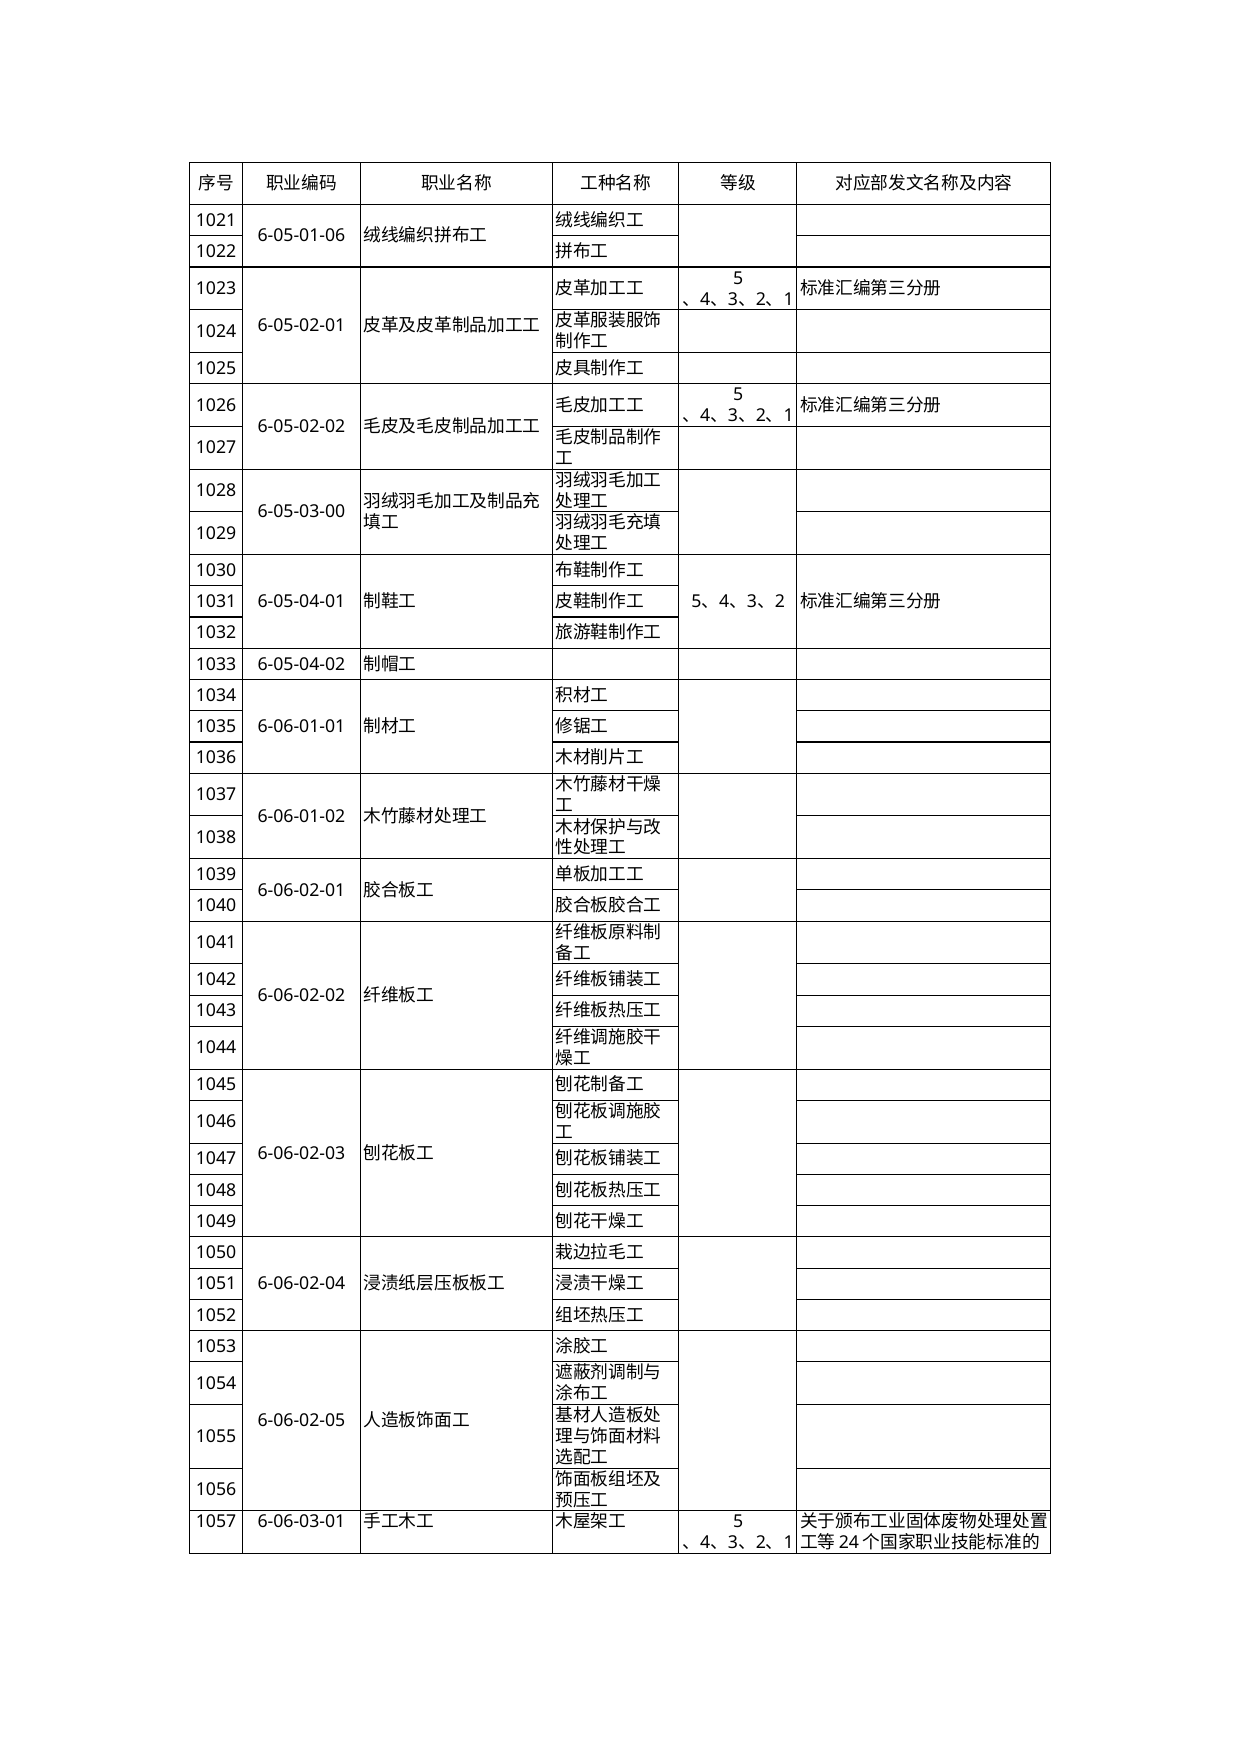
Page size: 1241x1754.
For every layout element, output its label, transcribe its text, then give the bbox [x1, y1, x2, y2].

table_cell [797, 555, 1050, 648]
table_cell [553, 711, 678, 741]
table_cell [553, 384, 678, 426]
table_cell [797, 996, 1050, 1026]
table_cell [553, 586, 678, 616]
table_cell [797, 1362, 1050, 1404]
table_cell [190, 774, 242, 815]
table_header 工种名称 [553, 163, 678, 204]
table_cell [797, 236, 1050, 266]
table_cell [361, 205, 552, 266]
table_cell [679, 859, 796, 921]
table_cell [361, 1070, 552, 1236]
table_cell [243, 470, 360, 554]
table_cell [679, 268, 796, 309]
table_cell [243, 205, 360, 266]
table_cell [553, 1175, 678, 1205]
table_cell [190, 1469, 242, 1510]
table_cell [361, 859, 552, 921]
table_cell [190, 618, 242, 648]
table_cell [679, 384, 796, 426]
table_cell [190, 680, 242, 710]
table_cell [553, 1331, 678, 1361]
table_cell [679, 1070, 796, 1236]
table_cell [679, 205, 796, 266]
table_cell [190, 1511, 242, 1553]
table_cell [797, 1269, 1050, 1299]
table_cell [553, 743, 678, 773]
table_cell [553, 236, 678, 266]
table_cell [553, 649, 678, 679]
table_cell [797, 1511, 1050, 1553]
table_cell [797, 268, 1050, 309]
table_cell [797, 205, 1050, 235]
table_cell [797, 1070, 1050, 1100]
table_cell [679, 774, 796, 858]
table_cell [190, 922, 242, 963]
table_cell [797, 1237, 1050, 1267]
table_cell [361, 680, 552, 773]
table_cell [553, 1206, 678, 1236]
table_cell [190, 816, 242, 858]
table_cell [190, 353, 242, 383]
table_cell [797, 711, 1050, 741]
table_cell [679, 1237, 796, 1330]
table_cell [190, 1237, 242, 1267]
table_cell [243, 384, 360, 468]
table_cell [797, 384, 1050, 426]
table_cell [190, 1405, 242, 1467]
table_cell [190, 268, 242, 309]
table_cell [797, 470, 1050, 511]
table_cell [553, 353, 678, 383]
table_header 职业名称 [361, 163, 552, 204]
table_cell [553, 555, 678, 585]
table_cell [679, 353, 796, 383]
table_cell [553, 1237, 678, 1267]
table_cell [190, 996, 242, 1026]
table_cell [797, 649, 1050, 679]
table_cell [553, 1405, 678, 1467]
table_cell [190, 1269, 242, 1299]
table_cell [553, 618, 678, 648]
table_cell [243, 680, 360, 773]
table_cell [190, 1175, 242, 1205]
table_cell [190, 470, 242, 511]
table_header 职业编码 [243, 163, 360, 204]
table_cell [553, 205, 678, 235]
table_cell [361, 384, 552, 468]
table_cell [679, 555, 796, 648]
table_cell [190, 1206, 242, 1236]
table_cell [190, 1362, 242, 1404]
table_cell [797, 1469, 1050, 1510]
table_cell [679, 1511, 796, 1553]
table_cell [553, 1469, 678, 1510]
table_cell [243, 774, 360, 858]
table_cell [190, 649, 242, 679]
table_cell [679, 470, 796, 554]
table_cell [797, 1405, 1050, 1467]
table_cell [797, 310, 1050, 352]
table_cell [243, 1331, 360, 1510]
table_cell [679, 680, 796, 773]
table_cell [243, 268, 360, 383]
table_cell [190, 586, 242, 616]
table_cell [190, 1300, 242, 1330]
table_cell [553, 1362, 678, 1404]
table_header 对应部发文名称及内容 [797, 163, 1050, 204]
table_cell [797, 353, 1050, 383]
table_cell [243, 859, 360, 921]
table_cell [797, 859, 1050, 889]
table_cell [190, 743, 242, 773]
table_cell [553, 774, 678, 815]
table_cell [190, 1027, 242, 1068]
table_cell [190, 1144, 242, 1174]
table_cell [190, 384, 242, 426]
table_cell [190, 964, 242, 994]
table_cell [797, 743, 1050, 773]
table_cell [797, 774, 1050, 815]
table_header 序号 [190, 163, 242, 204]
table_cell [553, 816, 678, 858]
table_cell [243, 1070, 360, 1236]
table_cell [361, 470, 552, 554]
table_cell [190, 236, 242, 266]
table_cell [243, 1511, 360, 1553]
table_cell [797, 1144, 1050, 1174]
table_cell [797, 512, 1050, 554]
table_header 等级 [679, 163, 796, 204]
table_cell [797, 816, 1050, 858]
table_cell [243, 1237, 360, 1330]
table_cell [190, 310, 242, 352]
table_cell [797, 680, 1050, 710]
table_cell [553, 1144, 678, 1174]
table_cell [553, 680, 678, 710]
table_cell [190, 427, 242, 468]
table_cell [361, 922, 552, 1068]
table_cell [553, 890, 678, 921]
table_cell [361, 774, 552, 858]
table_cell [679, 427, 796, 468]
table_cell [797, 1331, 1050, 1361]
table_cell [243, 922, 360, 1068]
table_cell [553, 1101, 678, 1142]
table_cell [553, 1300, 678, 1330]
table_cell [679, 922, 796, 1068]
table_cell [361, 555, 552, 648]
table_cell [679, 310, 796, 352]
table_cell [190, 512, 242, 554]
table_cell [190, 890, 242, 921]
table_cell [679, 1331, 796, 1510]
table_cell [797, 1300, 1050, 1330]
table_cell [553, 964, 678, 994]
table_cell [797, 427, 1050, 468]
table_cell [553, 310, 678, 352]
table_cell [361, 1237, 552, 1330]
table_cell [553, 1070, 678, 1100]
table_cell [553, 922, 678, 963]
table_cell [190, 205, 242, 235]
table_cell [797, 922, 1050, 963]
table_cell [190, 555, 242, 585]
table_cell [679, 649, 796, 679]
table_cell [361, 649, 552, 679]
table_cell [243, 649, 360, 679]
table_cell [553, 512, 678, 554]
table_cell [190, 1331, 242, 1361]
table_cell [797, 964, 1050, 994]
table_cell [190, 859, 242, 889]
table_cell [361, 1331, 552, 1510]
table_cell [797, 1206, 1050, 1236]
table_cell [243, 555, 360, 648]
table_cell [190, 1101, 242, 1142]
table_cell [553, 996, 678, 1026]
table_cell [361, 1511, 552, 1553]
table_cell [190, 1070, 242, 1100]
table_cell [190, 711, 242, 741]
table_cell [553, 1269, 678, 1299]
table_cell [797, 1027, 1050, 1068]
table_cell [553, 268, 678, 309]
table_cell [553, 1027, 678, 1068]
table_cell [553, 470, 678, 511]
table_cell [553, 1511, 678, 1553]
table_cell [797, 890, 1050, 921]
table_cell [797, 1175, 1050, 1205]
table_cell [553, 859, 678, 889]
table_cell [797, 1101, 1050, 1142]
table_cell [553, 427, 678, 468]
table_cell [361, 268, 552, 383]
